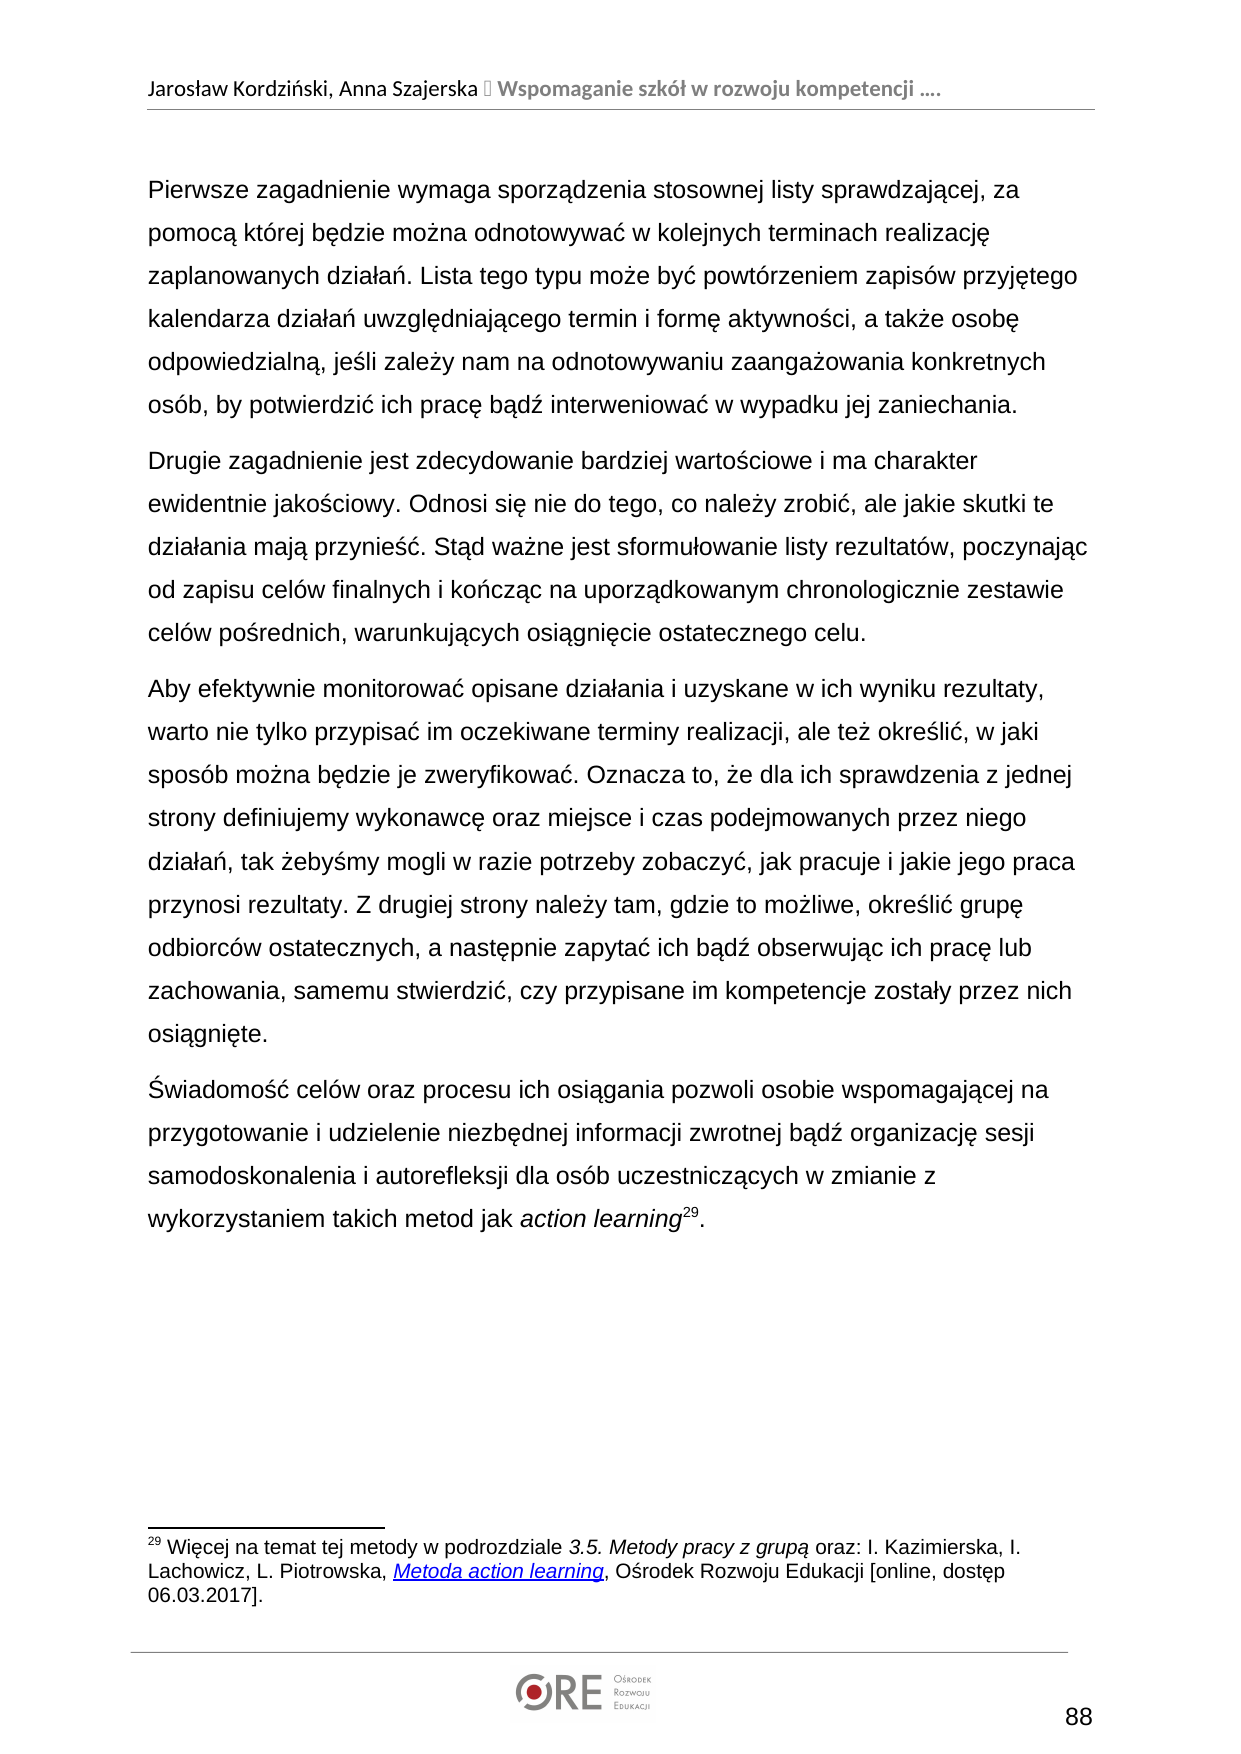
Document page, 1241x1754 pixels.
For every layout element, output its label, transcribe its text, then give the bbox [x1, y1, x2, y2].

picture [509, 1665, 657, 1722]
text Świadomość celów oraz procesu ich osiągania pozwoli osobie wspomagającej na przygotowanie i udzielenie niezbędnej informacji zwrotnej bądź organizację sesji samodoskonalenia i autorefleksji dla osób uczestniczących w zmianie z wykorzystaniem takich metod jak action learning. [148, 1075, 1093, 1233]
text Aby efektywnie monitorować opisane działania i uzyskane w ich wyniku rezultaty, warto nie tylko przypisać im oczekiwane terminy realizacji, ale też określić, w jaki sposób można będzie je zweryfikować. Oznacza to, że dla ich sprawdzenia z jednej strony definiujemy wykonawcę oraz miejsce i czas podejmowanych przez niego działań, tak żebyśmy mogli w razie potrzeby zobaczyć, jak pracuje i jakie jego praca przynosi rezultaty. Z drugiej strony należy tam, gdzie to możliwe, określić grupę odbiorców ostatecznych, a następnie zapytać ich bądź obserwując ich pracę lub zachowania, samemu stwierdzić, czy przypisane im kompetencje zostały przez nich osiągnięte. [148, 674, 1093, 1048]
text Pierwsze zagadnienie wymaga sporządzenia stosownej listy sprawdzającej, za pomocą której będzie można odnotowywać w kolejnych terminach realizację zaplanowanych działań. Lista tego typu może być powtórzeniem zapisów przyjętego kalendarza działań uwzględniającego termin i formę aktywności, a także osobę odpowiedzialną, jeśli zależy nam na odnotowywaniu zaangażowania konkretnych osób, by potwierdzić ich pracę bądź interweniować w wypadku jej zaniechania. [148, 175, 1093, 419]
text Drugie zagadnienie jest zdecydowanie bardziej wartościowe i ma charakter ewidentnie jakościowy. Odnosi się nie do tego, co należy zrobić, ale jakie skutki te działania mają przynieść. Stąd ważne jest sformułowanie listy rezultatów, poczynając od zapisu celów finalnych i kończąc na uporządkowanym chronologicznie zestawie celów pośrednich, warunkujących osiągnięcie ostatecznego celu. [148, 446, 1093, 647]
